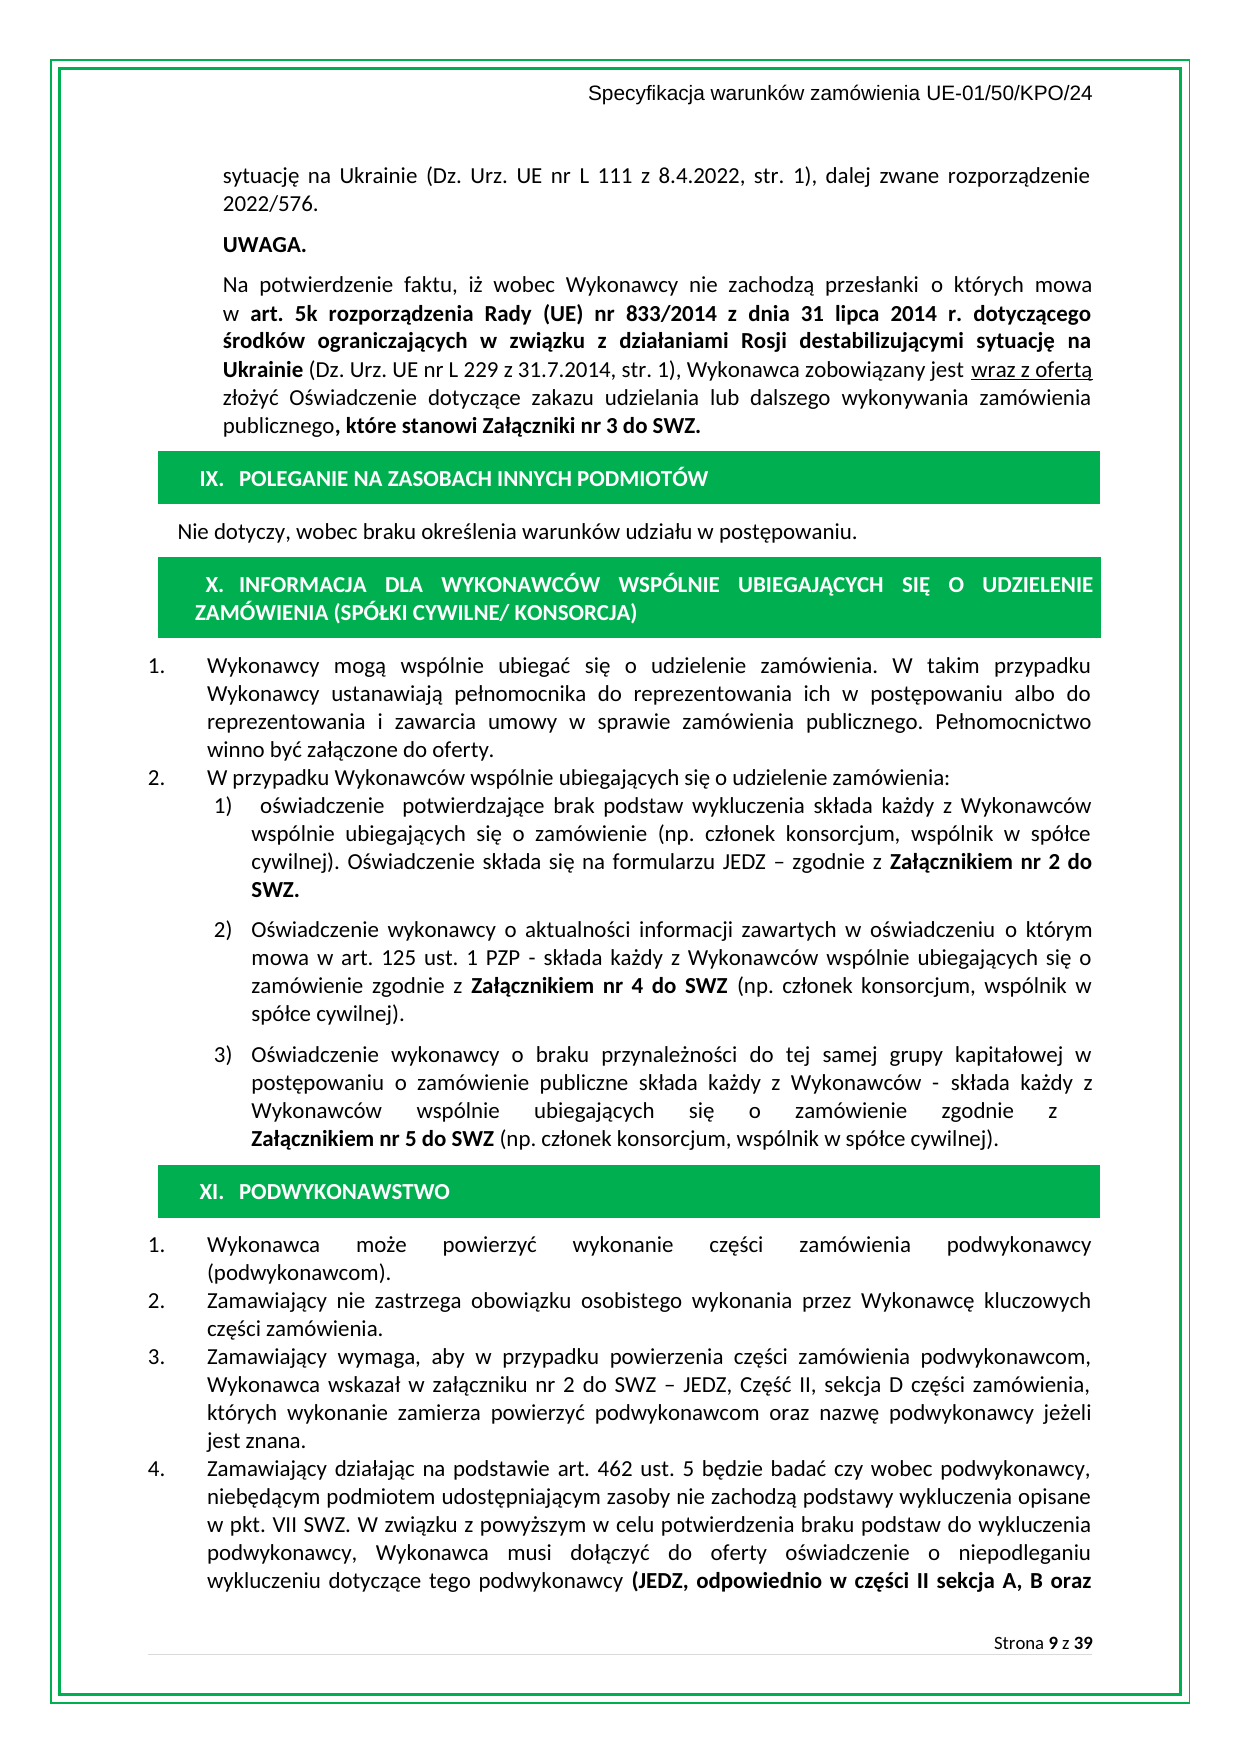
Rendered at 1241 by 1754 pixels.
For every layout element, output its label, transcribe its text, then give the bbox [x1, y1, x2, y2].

text Na potwierdzenie faktu, iż wobec Wykonawcy nie zachodzą przesłanki o których mowa w art. 5k rozporządzenia Rady (UE) nr 833/2014 z dnia 31 lipca 2014 r. dotyczącego środków ograniczających w związku z działaniami Rosji destabilizującymi sytuację na Ukrainie (Dz. Urz. UE nr L 229 z 31.7.2014, str. 1), Wykonawca zobowiązany jest wraz z ofertą złożyć Oświadczenie dotyczące zakazu udzielania lub dalszego wykonywania zamówienia publicznego, które stanowi Załączniki nr 3 do SWZ. [223, 271, 1092, 439]
list Zamawiający nie zastrzega obowiązku osobistego wykonania przez Wykonawcę kluczowych części zamówienia. [148, 1286, 1092, 1342]
text Nie dotyczy, wobec braku określenia warunków udziału w postępowaniu. [177, 517, 1092, 545]
list Zamawiający wymaga, aby w przypadku powierzenia części zamówienia podwykonawcom, Wykonawca wskazał w załączniku nr 2 do SWZ – JEDZ, Część II, sekcja D części zamówienia, których wykonanie zamierza powierzyć podwykonawcom oraz nazwę podwykonawcy jeżeli jest znana. [148, 1342, 1092, 1454]
list oświadczenie potwierdzające brak podstaw wykluczenia składa każdy z Wykonawców wspólnie ubiegających się o zamówienie (np. członek konsorcjum, wspólnik w spółce cywilnej). Oświadczenie składa się na formularzu JEDZ – zgodnie z Załącznikiem nr 2 do SWZ. [214, 791, 1092, 903]
table_header INFORMACJA DLA WYKONAWCÓW WSPÓLNIE UBIEGAJĄCYCH SIĘ O UDZIELENIE ZAMÓWIENIA (SPÓŁKI CYWILNE/ KONSORCJA) [158, 557, 1101, 638]
list Oświadczenie wykonawcy o aktualności informacji zawartych w oświadczeniu o którym mowa w art. 125 ust. 1 PZP - składa każdy z Wykonawców wspólnie ubiegających się o zamówienie zgodnie z Załącznikiem nr 4 do SWZ (np. członek konsorcjum, wspólnik w spółce cywilnej). [214, 916, 1092, 1028]
text UWAGA. [223, 230, 1092, 258]
list Wykonawcy mogą wspólnie ubiegać się o udzielenie zamówienia. W takim przypadku Wykonawcy ustanawiają pełnomocnika do reprezentowania ich w postępowaniu albo do reprezentowania i zawarcia umowy w sprawie zamówienia publicznego. Pełnomocnictwo winno być załączone do oferty. [148, 651, 1092, 763]
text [223, 162, 1092, 218]
list W przypadku Wykonawców wspólnie ubiegających się o udzielenie zamówienia: [148, 763, 1092, 791]
table_header PODWYKONAWSTWO [158, 1165, 1100, 1218]
list Oświadczenie wykonawcy o braku przynależności do tej samej grupy kapitałowej w postępowaniu o zamówienie publiczne składa każdy z Wykonawców - składa każdy z Wykonawców wspólnie ubiegających się o zamówienie zgodnie z Załącznikiem nr 5 do SWZ (np. członek konsorcjum, wspólnik w spółce cywilnej). [214, 1040, 1092, 1152]
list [148, 1454, 1092, 1594]
list Wykonawca może powierzyć wykonanie części zamówienia podwykonawcy (podwykonawcom). [148, 1230, 1092, 1286]
table_header POLEGANIE NA ZASOBACH INNYCH PODMIOTÓW [158, 451, 1100, 504]
